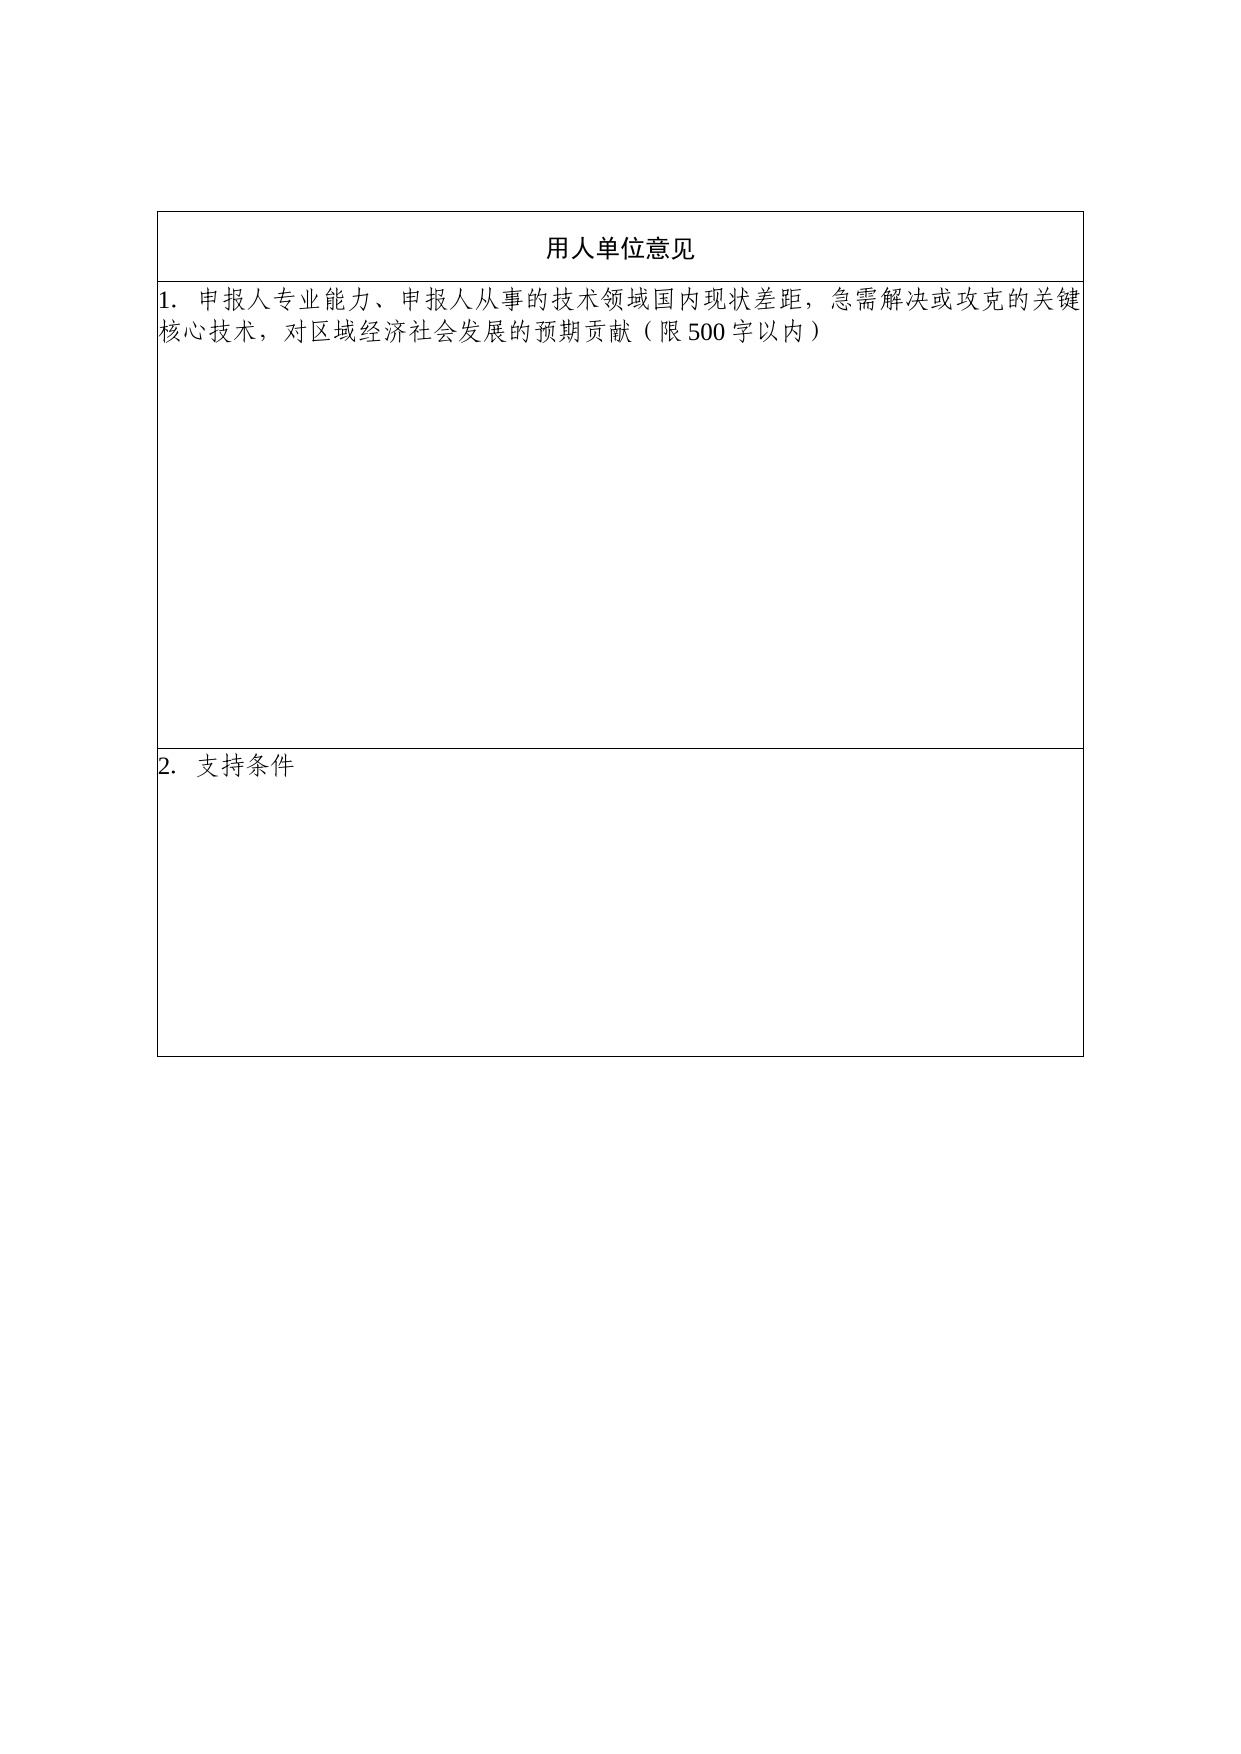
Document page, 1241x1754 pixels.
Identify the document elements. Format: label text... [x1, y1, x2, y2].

table_cell 1．申报人专业能力、申报人从事的技术领域国内现状差距，急需解决或攻克的关键核心技术，对区域经济社会发展的预期贡献（限500字以内） [158, 282, 1083, 747]
table_cell 2．支持条件 [158, 749, 1083, 1056]
table_header 用人单位意见 [158, 212, 1083, 281]
